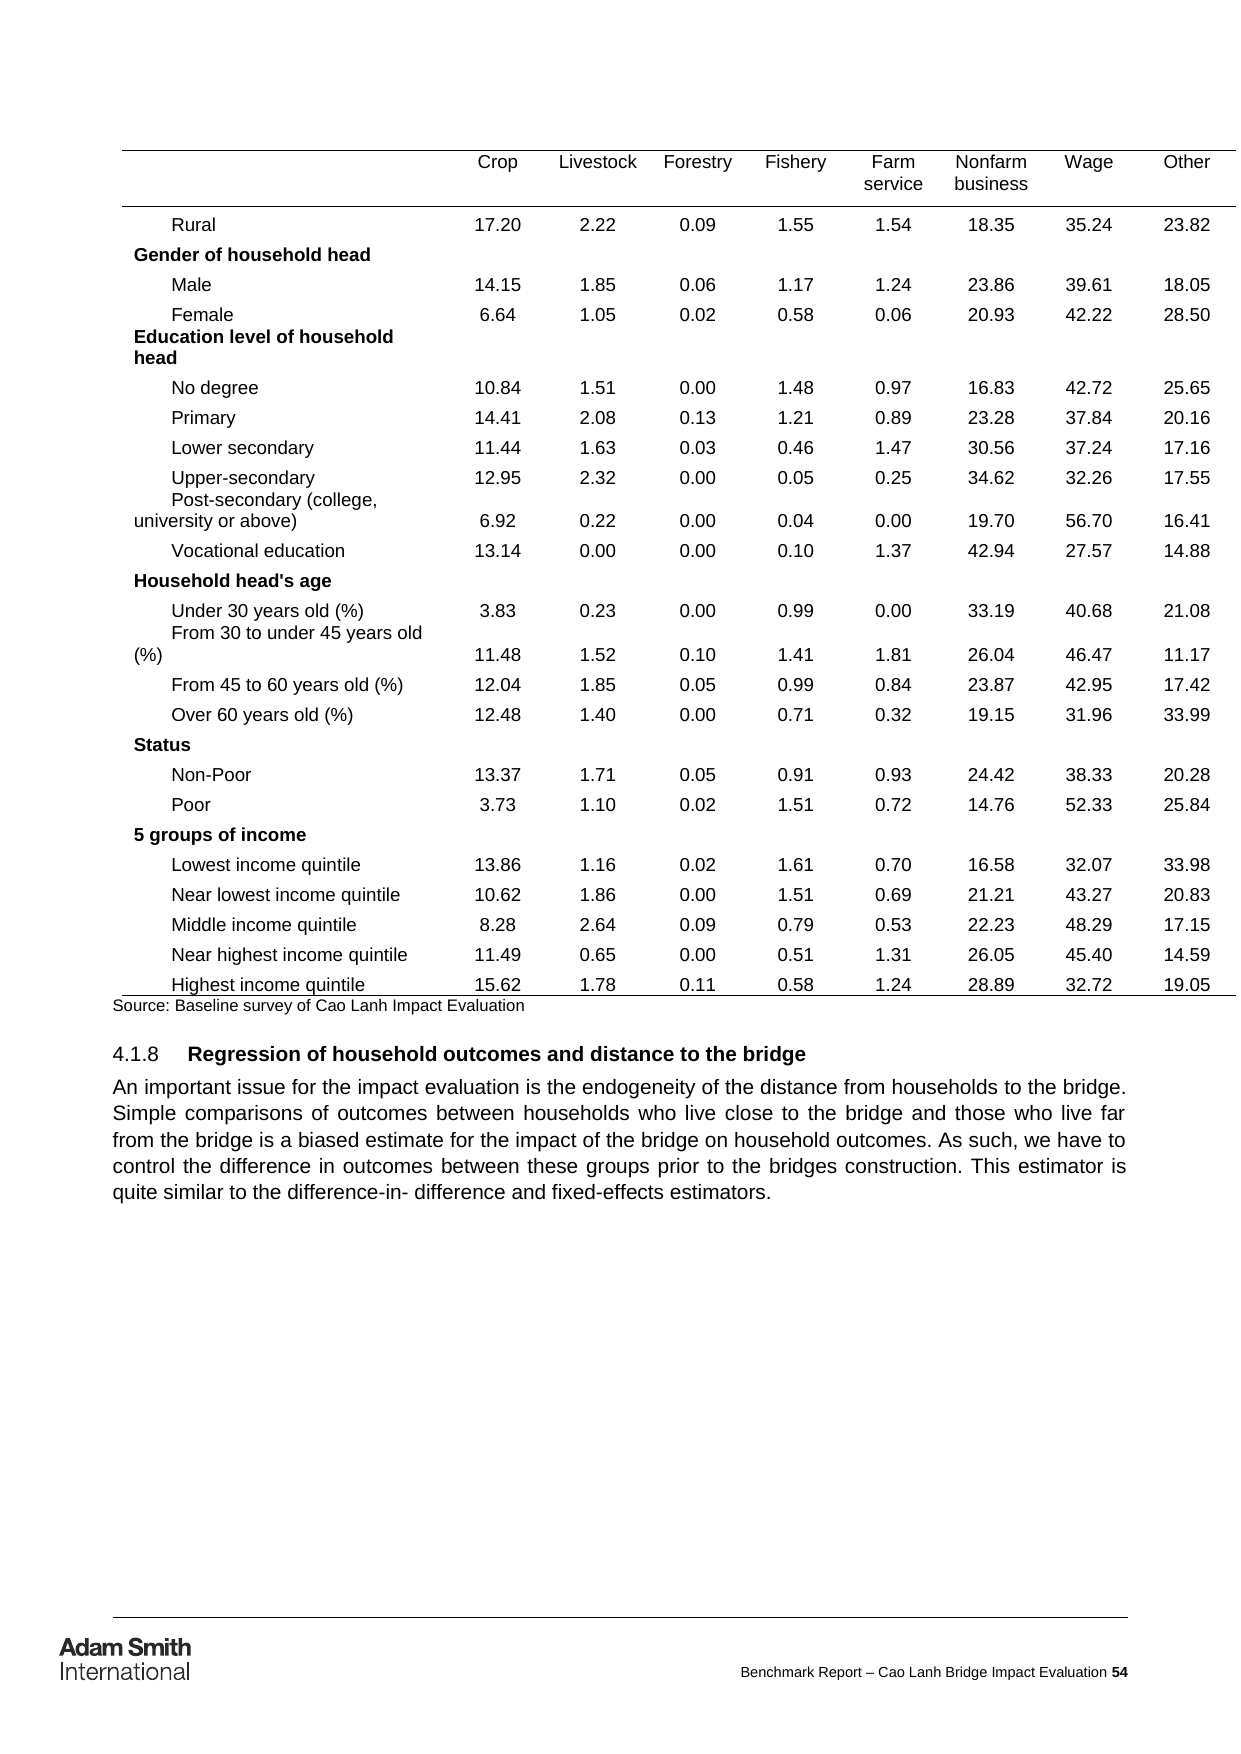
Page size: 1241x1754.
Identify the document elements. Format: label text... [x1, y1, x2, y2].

text Source: Baseline survey of Cao Lanh Impact Evaluation [112, 996, 1128, 1015]
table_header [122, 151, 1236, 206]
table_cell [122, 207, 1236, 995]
text An important issue for the impact evaluation is the endogeneity of the distance from households to the bridge. Simple comparisons of outcomes between households who live close to the bridge and those who live far from the bridge is a biased estimate for the impact of the bridge on household outcomes. As such, we have to control the difference in outcomes between these groups prior to the bridges construction. This estimator is quite similar to the difference-in- difference and fixed-effects estimators. [112, 1075, 1128, 1204]
subtitle Regression of household outcomes and distance to the bridge [112, 1042, 1128, 1066]
